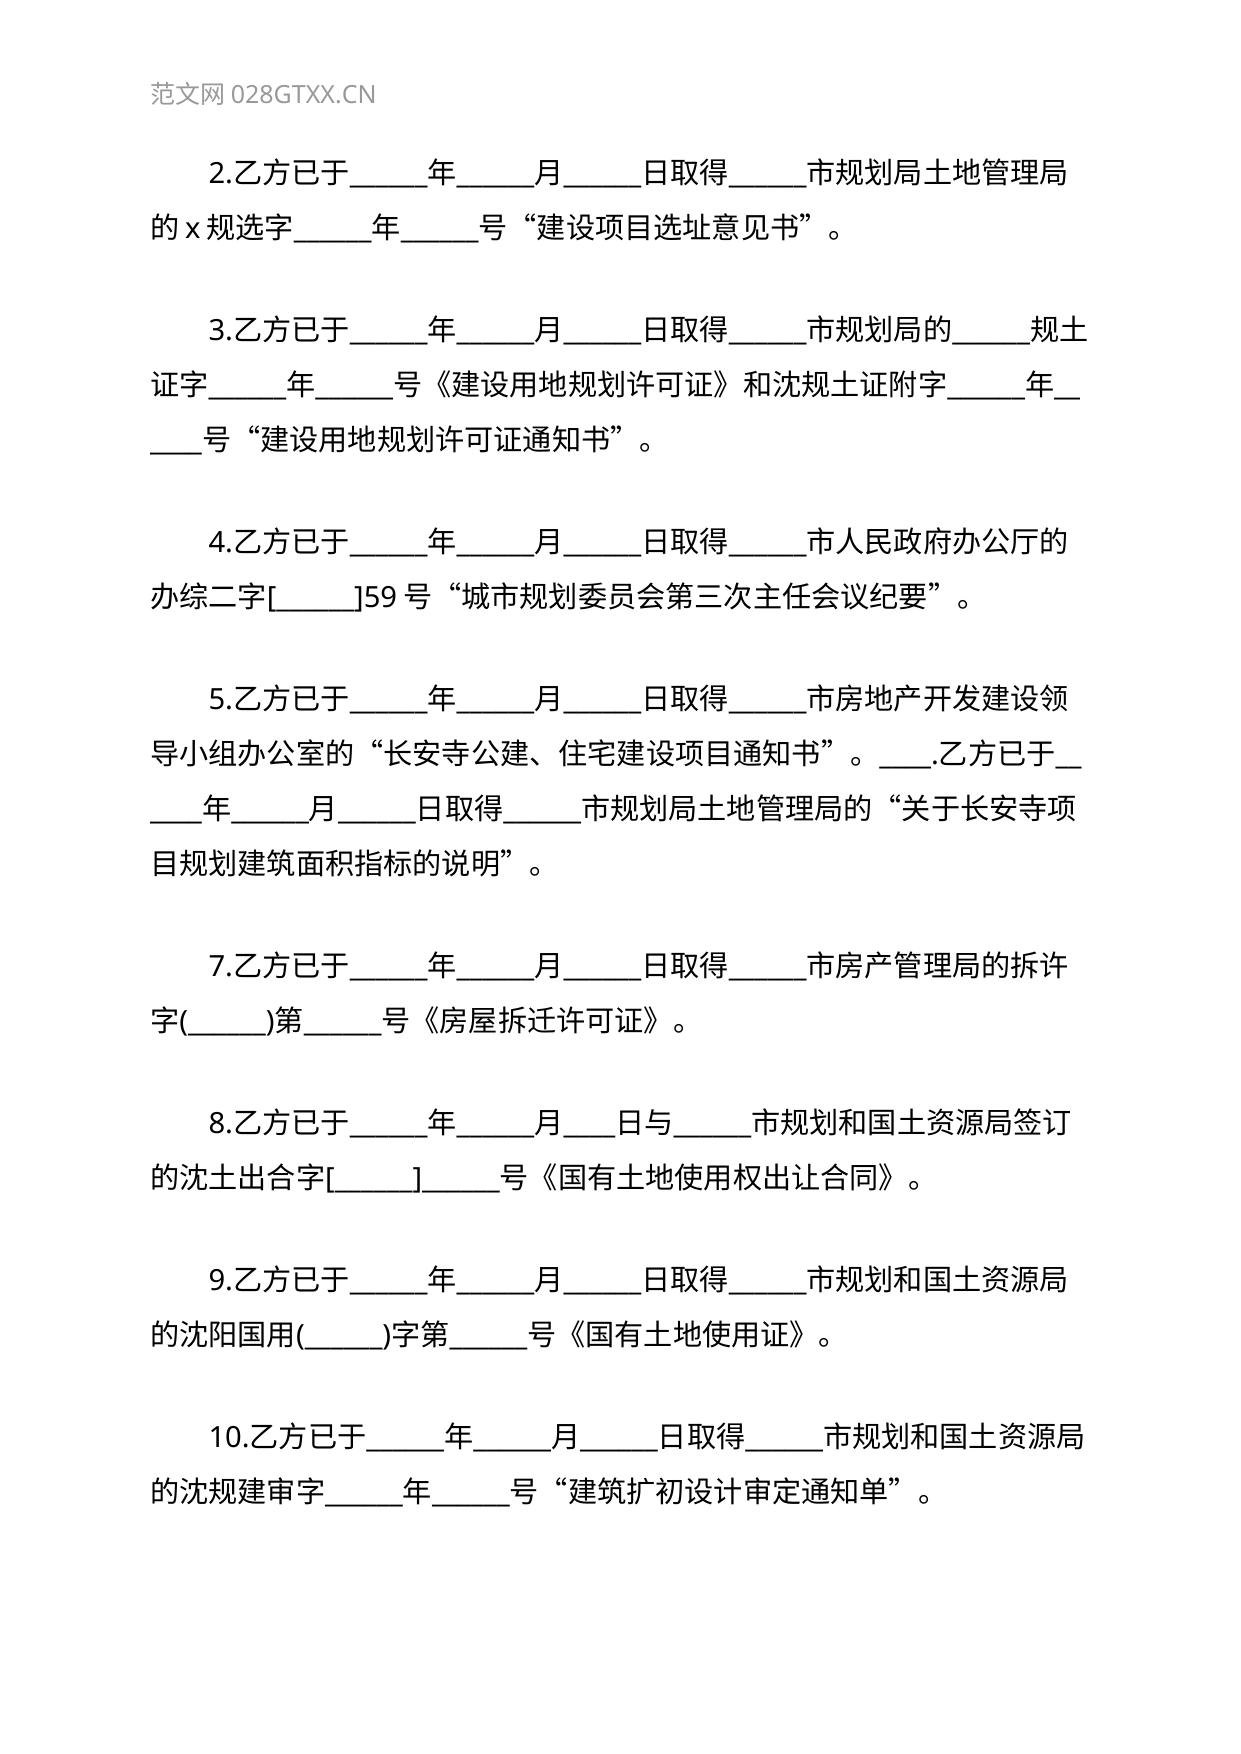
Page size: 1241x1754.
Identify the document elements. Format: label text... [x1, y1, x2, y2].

text 9.乙方已于______年______月______日取得______市规划和国土资源局的沈阳国用(______)字第______号《国有土地使用证》。 [150, 1257, 1090, 1354]
text 8.乙方已于______年______月____日与______市规划和国土资源局签订的沈土出合字[______]______号《国有土地使用权出让合同》。 [150, 1100, 1090, 1197]
text 2.乙方已于______年______月______日取得______市规划局土地管理局的x规选字______年______号“建设项目选址意见书”。 [150, 150, 1090, 247]
text 4.乙方已于______年______月______日取得______市人民政府办公厅的办综二字[______]59号“城市规划委员会第三次主任会议纪要”。 [150, 519, 1090, 616]
text 3.乙方已于______年______月______日取得______市规划局的______规土证字______年______号《建设用地规划许可证》和沈规土证附字______年______号“建设用地规划许可证通知书”。 [150, 307, 1090, 459]
text 7.乙方已于______年______月______日取得______市房产管理局的拆许字(______)第______号《房屋拆迁许可证》。 [150, 943, 1090, 1040]
text 10.乙方已于______年______月______日取得______市规划和国土资源局的沈规建审字______年______号“建筑扩初设计审定通知单”。 [150, 1414, 1090, 1511]
text 5.乙方已于______年______月______日取得______市房地产开发建设领导小组办公室的“长安寺公建、住宅建设项目通知书”。____.乙方已于______年______月______日取得______市规划局土地管理局的“关于长安寺项目规划建筑面积指标的说明”。 [150, 676, 1090, 883]
